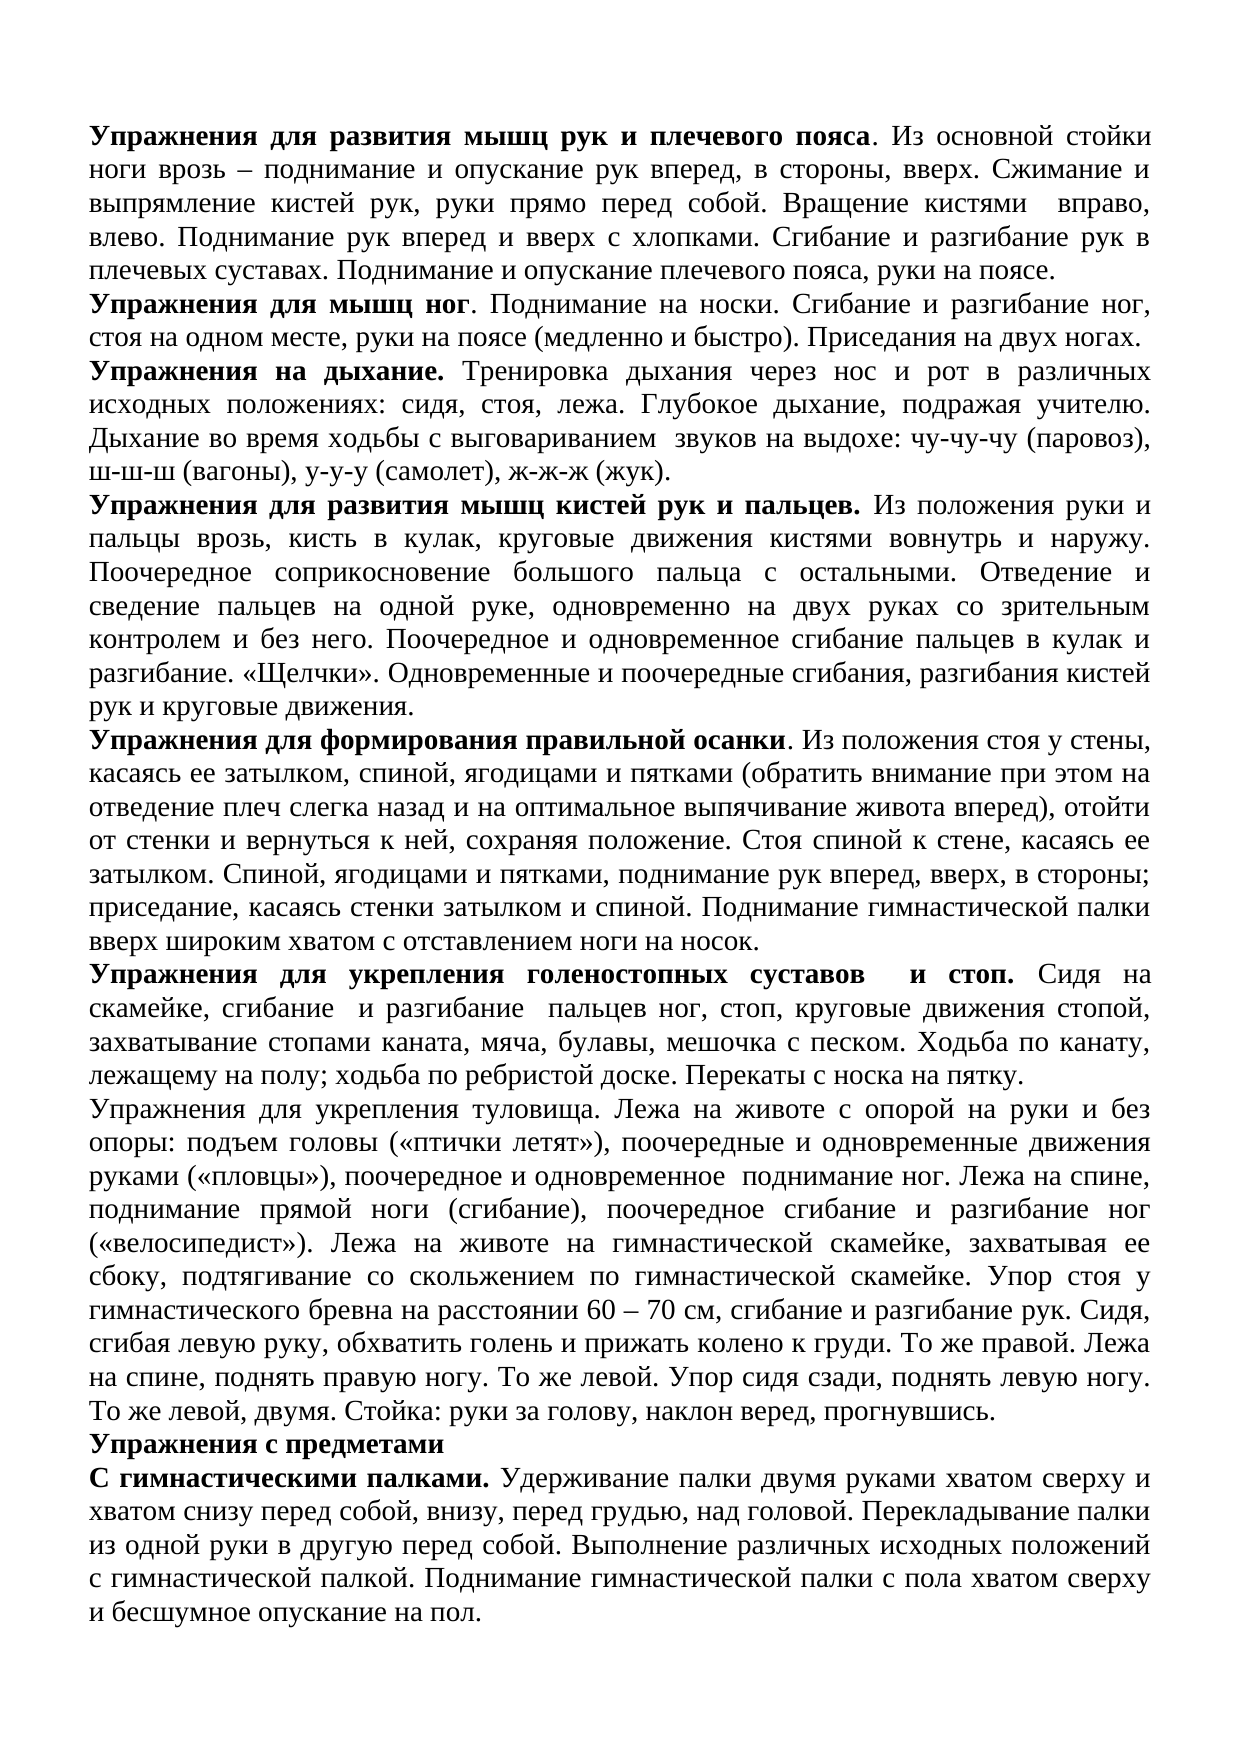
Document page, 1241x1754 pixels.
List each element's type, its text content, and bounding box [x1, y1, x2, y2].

text Упражнения для укрепления туловища. Лежа на животе с опорой на руки и без опоры: подъем головы («птички летят»), поочередные и одновременные движения руками («пловцы»), поочередное и одновременное поднимание ног. Лежа на спине, поднимание прямой ноги (сгибание), поочередное сгибание и разгибание ног («велосипедист»). Лежа на животе на гимнастической скамейке, захватывая ее сбоку, подтягивание со скольжением по гимнастической скамейке. Упор стоя у гимнастического бревна на расстоянии 60 – 70 см, сгибание и разгибание рук. Сидя, сгибая левую руку, обхватить голень и прижать колено к груди. То же правой. Лежа на спине, поднять правую ногу. То же левой. Упор сидя сзади, поднять левую ногу. То же левой, двумя. Стойка: руки за голову, наклон веред, прогнувшись. [88, 1091, 1152, 1426]
text Упражнения для развития мышц кистей рук и пальцев. Из положения руки и пальцы врозь, кисть в кулак, круговые движения кистями вовнутрь и наружу. Поочередное соприкосновение большого пальца с остальными. Отведение и сведение пальцев на одной руке, одновременно на двух руках со зрительным контролем и без него. Поочередное и одновременное сгибание пальцев в кулак и разгибание. «Щелчки». Одновременные и поочередные сгибания, разгибания кистей рук и круговые движения. [88, 487, 1152, 722]
text Упражнения для развития мышц рук и плечевого пояса. Из основной стойки ноги врозь – поднимание и опускание рук вперед, в стороны, вверх. Сжимание и выпрямление кистей рук, руки прямо перед собой. Вращение кистями вправо, влево. Поднимание рук вперед и вверх с хлопками. Сгибание и разгибание рук в плечевых суставах. Поднимание и опускание плечевого пояса, руки на поясе. [88, 118, 1152, 286]
text Упражнения для мышц ног. Поднимание на носки. Сгибание и разгибание ног, стоя на одном месте, руки на поясе (медленно и быстро). Приседания на двух ногах. [88, 286, 1152, 353]
text Упражнения на дыхание. Тренировка дыхания через нос и рот в различных исходных положениях: сидя, стоя, лежа. Глубокое дыхание, подражая учителю. Дыхание во время ходьбы с выговариванием звуков на выдохе: чу-чу-чу (паровоз), ш-ш-ш (вагоны), у-у-у (самолет), ж-ж-ж (жук). [88, 353, 1152, 487]
text Упражнения с предметами [88, 1426, 1152, 1460]
text С гимнастическими палками. Удерживание палки двумя руками хватом сверху и хватом снизу перед собой, внизу, перед грудью, над головой. Перекладывание палки из одной руки в другую перед собой. Выполнение различных исходных положений с гимнастической палкой. Поднимание гимнастической палки с пола хватом сверху и бесшумное опускание на пол. [88, 1460, 1152, 1627]
text Упражнения для формирования правильной осанки. Из положения стоя у стены, касаясь ее затылком, спиной, ягодицами и пятками (обратить внимание при этом на отведение плеч слегка назад и на оптимальное выпячивание живота вперед), отойти от стенки и вернуться к ней, сохраняя положение. Стоя спиной к стене, касаясь ее затылком. Спиной, ягодицами и пятками, поднимание рук вперед, вверх, в стороны; приседание, касаясь стенки затылком и спиной. Поднимание гимнастической палки вверх широким хватом с отставлением ноги на носок. [88, 722, 1152, 957]
text Упражнения для укрепления голеностопных суставов и стоп. Сидя на скамейке, сгибание и разгибание пальцев ног, стоп, круговые движения стопой, захватывание стопами каната, мяча, булавы, мешочка с песком. Ходьба по канату, лежащему на полу; ходьба по ребристой доске. Перекаты с носка на пятку. [88, 957, 1152, 1091]
